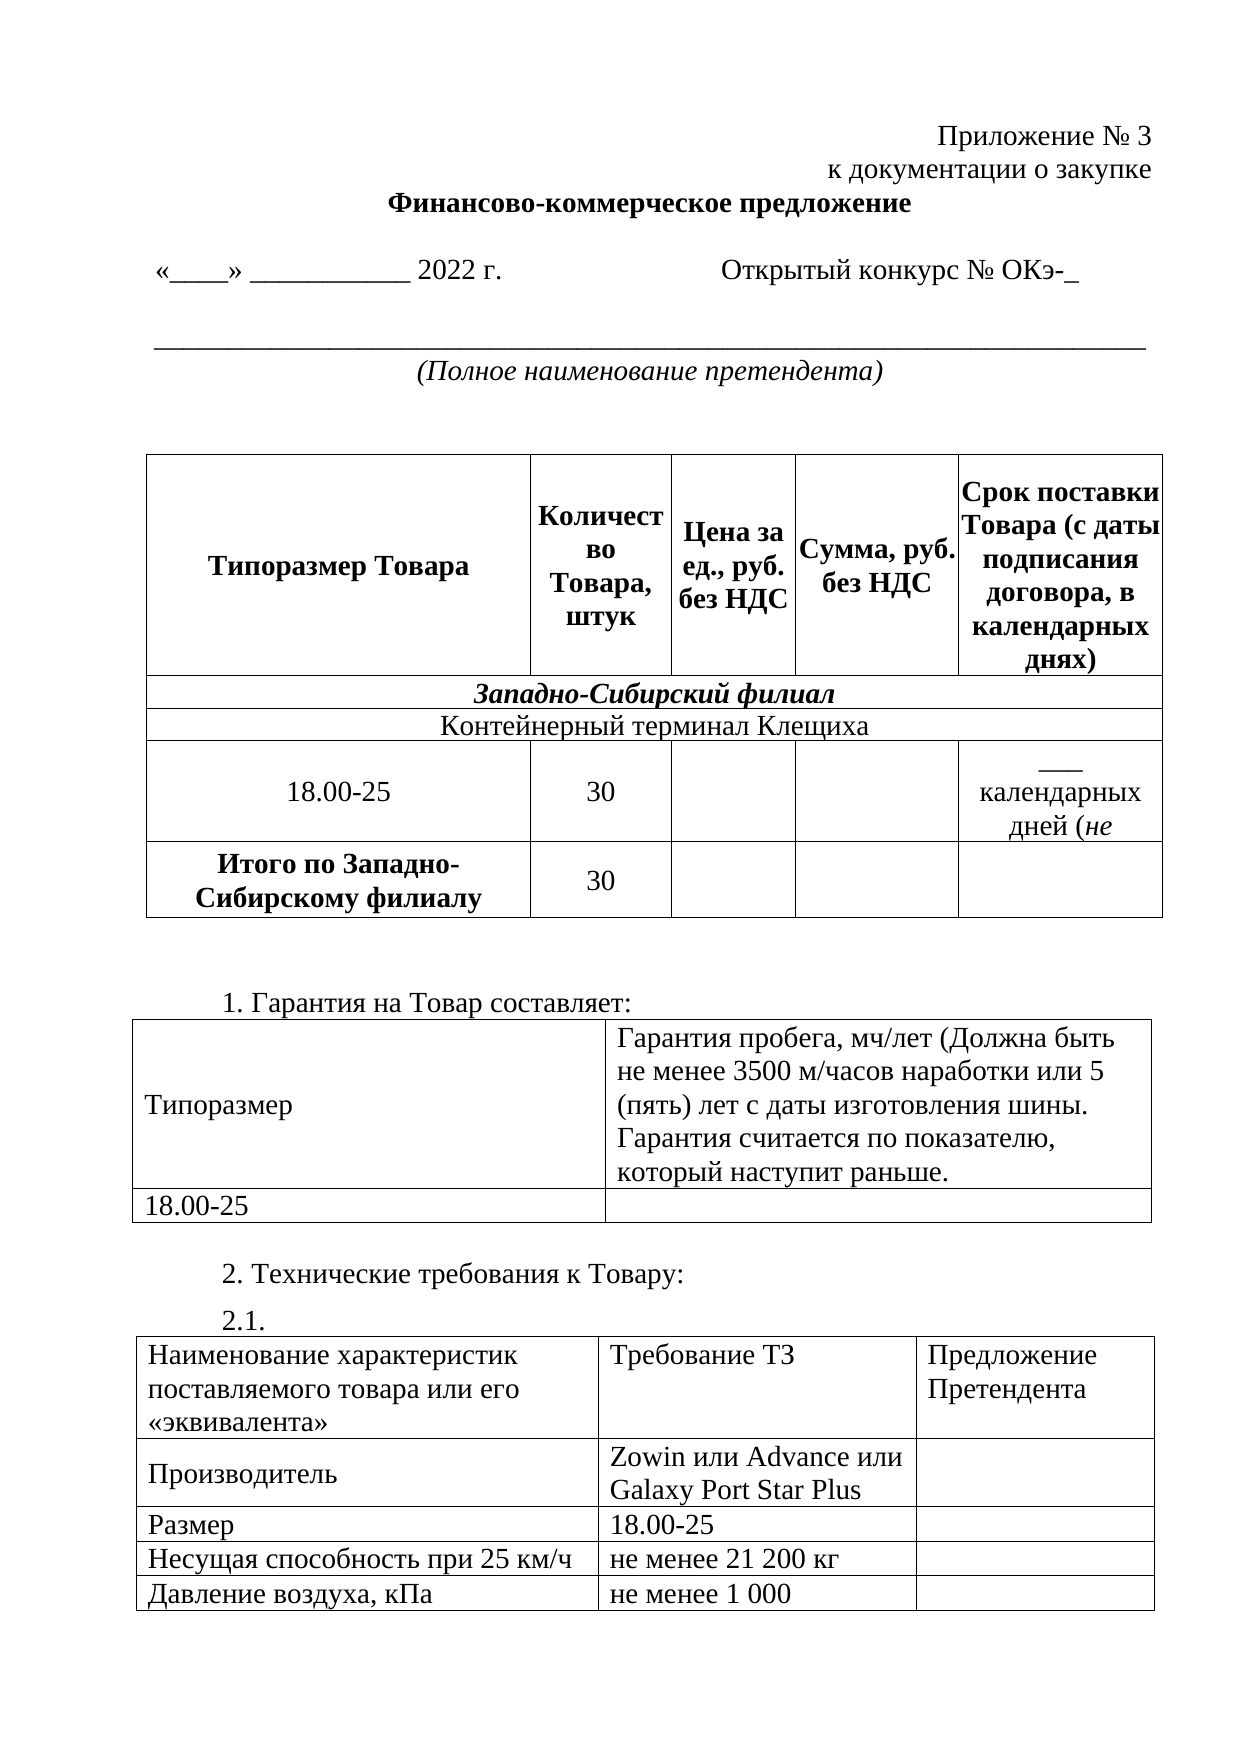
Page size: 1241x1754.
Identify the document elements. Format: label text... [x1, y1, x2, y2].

table_cell Производитель [137, 1439, 598, 1506]
table_header Типоразмер [133, 1020, 605, 1187]
table_cell [672, 741, 795, 841]
text к документации о закупке [148, 152, 1152, 185]
table_cell Давление воздуха, кПа [137, 1576, 598, 1610]
text «____» ___________ 2022 г. Открытый конкурс № ОКэ-_ [148, 252, 1152, 319]
table_cell Западно-Сибирский филиал [147, 676, 1162, 707]
table_header Цена за ед., руб. без НДС [672, 455, 795, 675]
table_cell Zowin или Advance или Galaxy Port Star Plus [599, 1439, 916, 1506]
table_header Гарантия пробега, мч/лет (Должна быть не менее 3500 м/часов наработки или 5 (пять) лет с даты изготовления шины. Гарантия считается по показателю, который наступит раньше. [606, 1020, 1151, 1187]
table_cell [917, 1439, 1154, 1506]
table_cell [917, 1542, 1154, 1575]
table_cell Итого по Западно-Сибирскому филиалу [147, 842, 530, 917]
table_cell Несущая способность при 25 км/ч [137, 1542, 598, 1575]
list Технические требования к Товару: [148, 1257, 1152, 1290]
table_cell [959, 842, 1162, 917]
table_cell не менее 1 000 [599, 1576, 916, 1610]
table_header Предложение Претендента [917, 1337, 1154, 1438]
table_cell [672, 842, 795, 917]
list Гарантия на Товар составляет: [148, 985, 1152, 1019]
table_cell ___ календарных дней (не позднее 31 декабря 2022 г.) [959, 741, 1162, 841]
text Финансово-коммерческое предложение [148, 185, 1152, 219]
text (Полное наименование претендента) [148, 353, 1152, 386]
table_header Наименование характеристик поставляемого товара или его «эквивалента» [137, 1337, 598, 1438]
table_header Сумма, руб. без НДС [796, 455, 958, 675]
table_cell 18.00-25 [599, 1507, 916, 1541]
table_header Количество Товара, штук [531, 455, 671, 675]
table_cell [796, 842, 958, 917]
table_cell Контейнерный терминал Клещиха [147, 709, 1162, 740]
table_header Типоразмер Товара [147, 455, 530, 675]
table_cell 18.00-25 [133, 1189, 605, 1222]
table_header Срок поставки Товара (с даты подписания договора, в календарных днях) [959, 455, 1162, 675]
table_cell 30 [531, 741, 671, 841]
table_cell 30 [531, 842, 671, 917]
text Приложение № 3 [148, 118, 1152, 152]
table_cell [796, 741, 958, 841]
table_cell Размер [137, 1507, 598, 1541]
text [148, 319, 1152, 353]
table_cell [917, 1576, 1154, 1610]
table_cell 18.00-25 [147, 741, 530, 841]
table_cell [606, 1189, 1151, 1222]
table_header Требование ТЗ [599, 1337, 916, 1438]
table_cell [917, 1507, 1154, 1541]
table_cell не менее 21 200 кг [599, 1542, 916, 1575]
